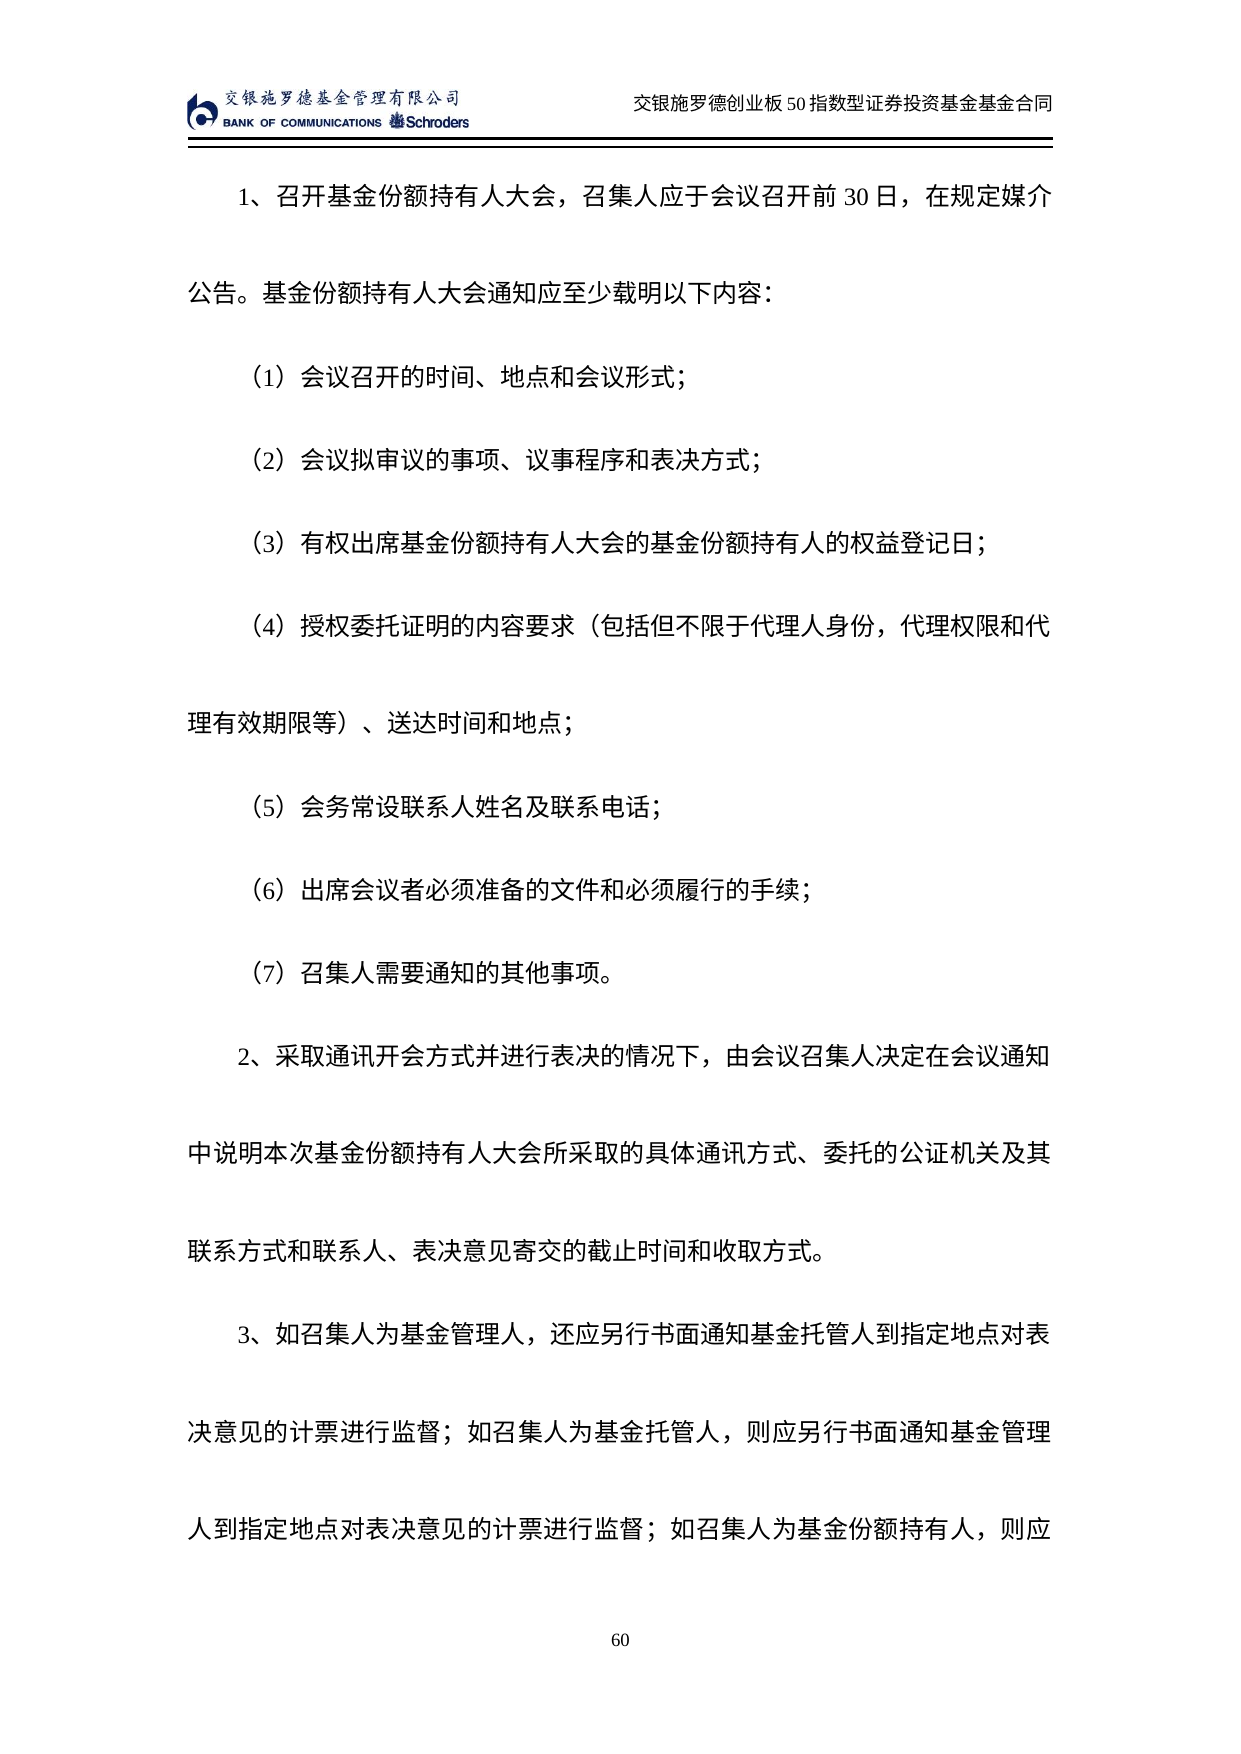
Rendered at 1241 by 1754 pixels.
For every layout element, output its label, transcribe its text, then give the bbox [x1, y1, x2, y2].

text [187, 1300, 1053, 1560]
text （5）会务常设联系人姓名及联系电话； [187, 773, 1053, 838]
text （3）有权出席基金份额持有人大会的基金份额持有人的权益登记日； [187, 509, 1053, 574]
text 2、采取通讯开会方式并进行表决的情况下，由会议召集人决定在会议通知中说明本次基金份额持有人大会所采取的具体通讯方式、委托的公证机关及其联系方式和联系人、表决意见寄交的截止时间和收取方式。 [187, 1022, 1053, 1282]
text （1）会议召开的时间、地点和会议形式； [187, 343, 1053, 408]
text （4）授权委托证明的内容要求（包括但不限于代理人身份，代理权限和代理有效期限等）、送达时间和地点； [187, 592, 1053, 754]
picture [187, 89, 469, 130]
text （6）出席会议者必须准备的文件和必须履行的手续； [187, 856, 1053, 921]
text 1、召开基金份额持有人大会，召集人应于会议召开前30日，在规定媒介公告。基金份额持有人大会通知应至少载明以下内容： [187, 162, 1053, 324]
text （7）召集人需要通知的其他事项。 [187, 939, 1053, 1004]
text （2）会议拟审议的事项、议事程序和表决方式； [187, 426, 1053, 491]
